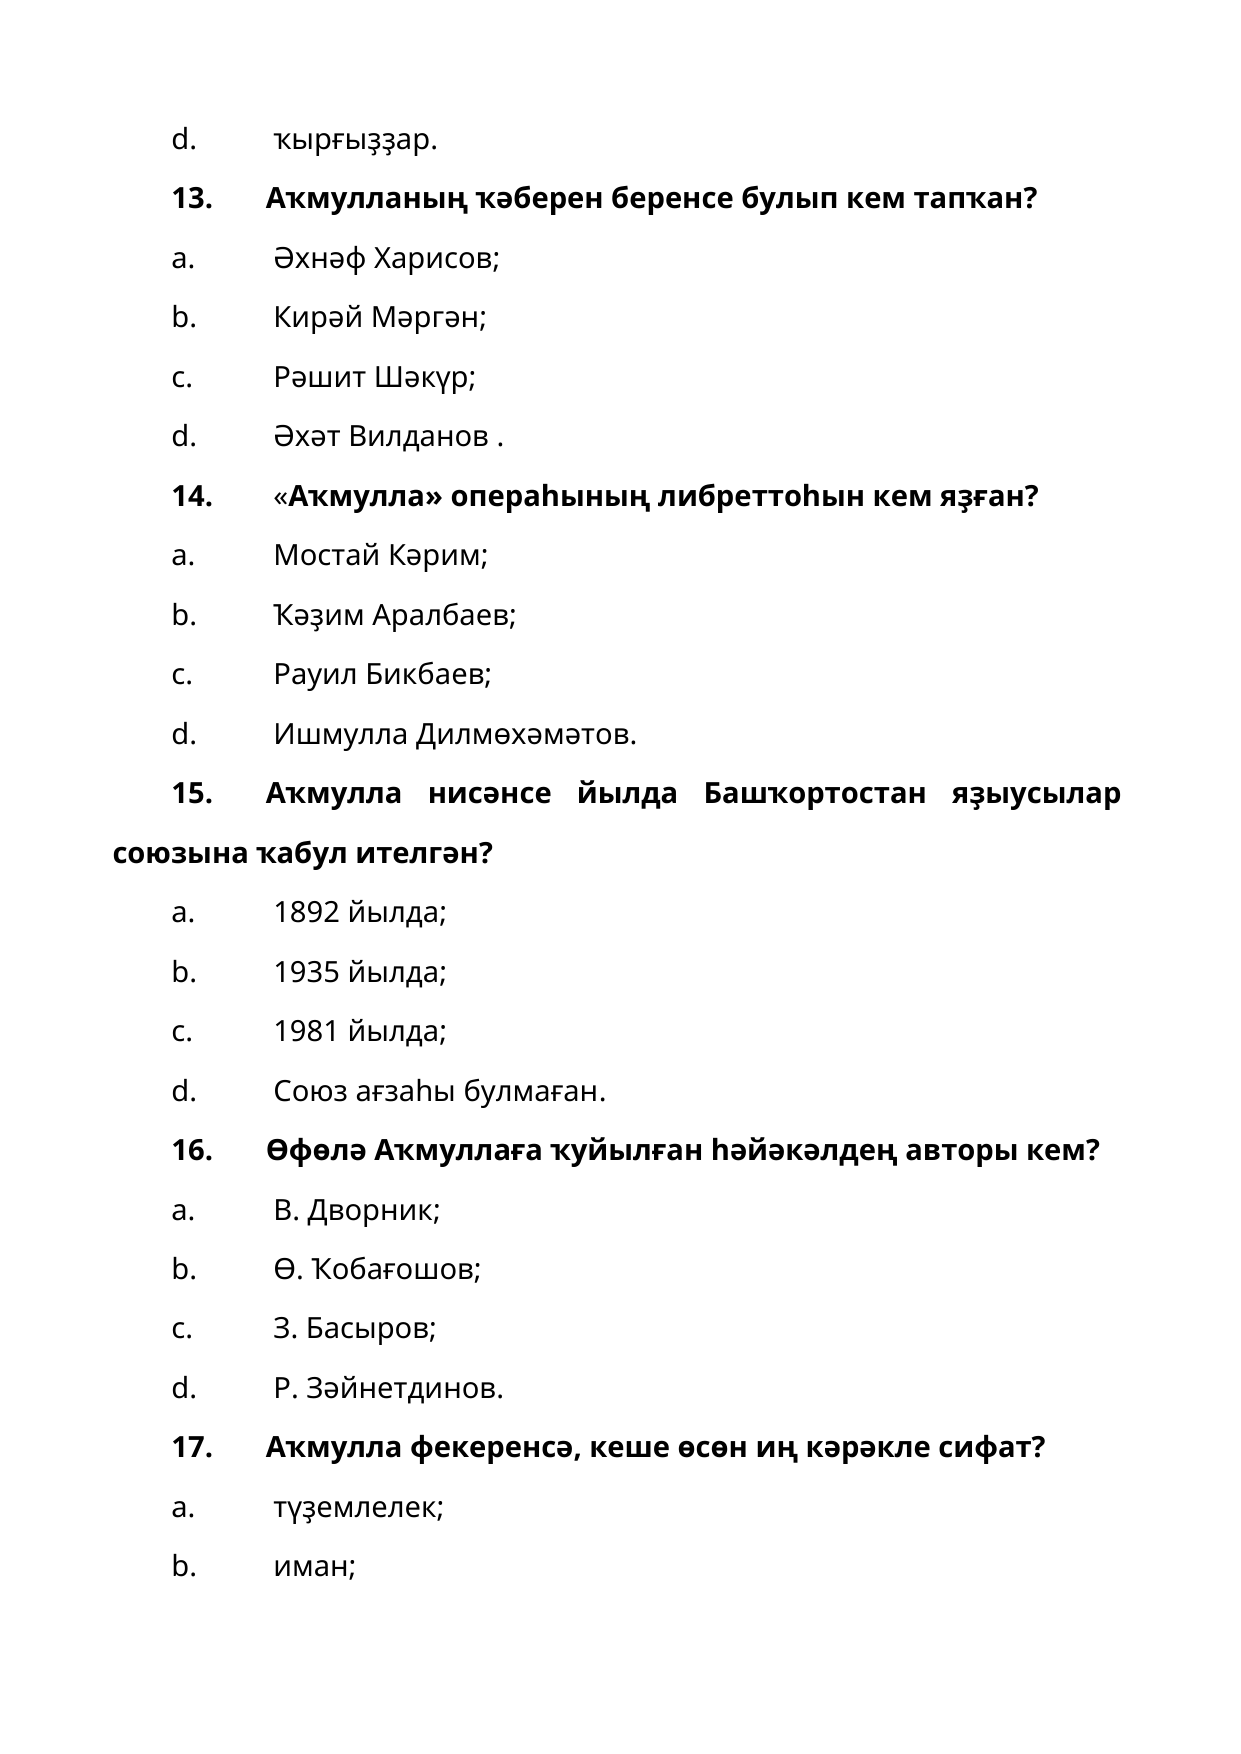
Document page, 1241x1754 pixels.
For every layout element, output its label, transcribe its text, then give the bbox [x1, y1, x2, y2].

list «Аҡмулла» операһының либреттоһын кем яҙған? [112, 475, 1122, 515]
list Өфөлә Аҡмуллаға ҡуйылған һәйәкәлдең авторы кем? [112, 1129, 1122, 1169]
list Аҡмулла фекеренсә, кеше өсөн иң кәрәкле сифат? [112, 1427, 1122, 1466]
list Ө. Ҡобағошов; [112, 1248, 1122, 1288]
list 1935 йылда; [112, 951, 1122, 991]
list Союз ағзаһы булмаған. [112, 1070, 1122, 1109]
list Рауил Бикбаев; [112, 653, 1122, 693]
list З. Басыров; [112, 1308, 1122, 1347]
list ҡырғыҙҙар. [112, 118, 1122, 158]
list түҙемлелек; [112, 1486, 1122, 1526]
list Ҡәҙим Аралбаев; [112, 594, 1122, 634]
list Әхәт Вилданов . [112, 416, 1122, 455]
list иман; [112, 1546, 1122, 1585]
list Рәшит Шәкүр; [112, 356, 1122, 396]
list В. Дворник; [112, 1189, 1122, 1228]
list Р. Зәйнетдинов. [112, 1367, 1122, 1407]
list 1892 йылда; [112, 891, 1122, 931]
list Аҡмулланың ҡәберен беренсе булып кем тапҡан? [112, 178, 1122, 217]
list Мостай Кәрим; [112, 534, 1122, 574]
list Ишмулла Дилмөхәмәтов. [112, 713, 1122, 753]
list Кирәй Мәргән; [112, 297, 1122, 336]
list Әхнәф Харисов; [112, 237, 1122, 277]
list Аҡмулла нисәнсе йылда Башҡортостан яҙыусылар союзына ҡабул ителгән? [112, 772, 1122, 872]
list 1981 йылда; [112, 1010, 1122, 1050]
